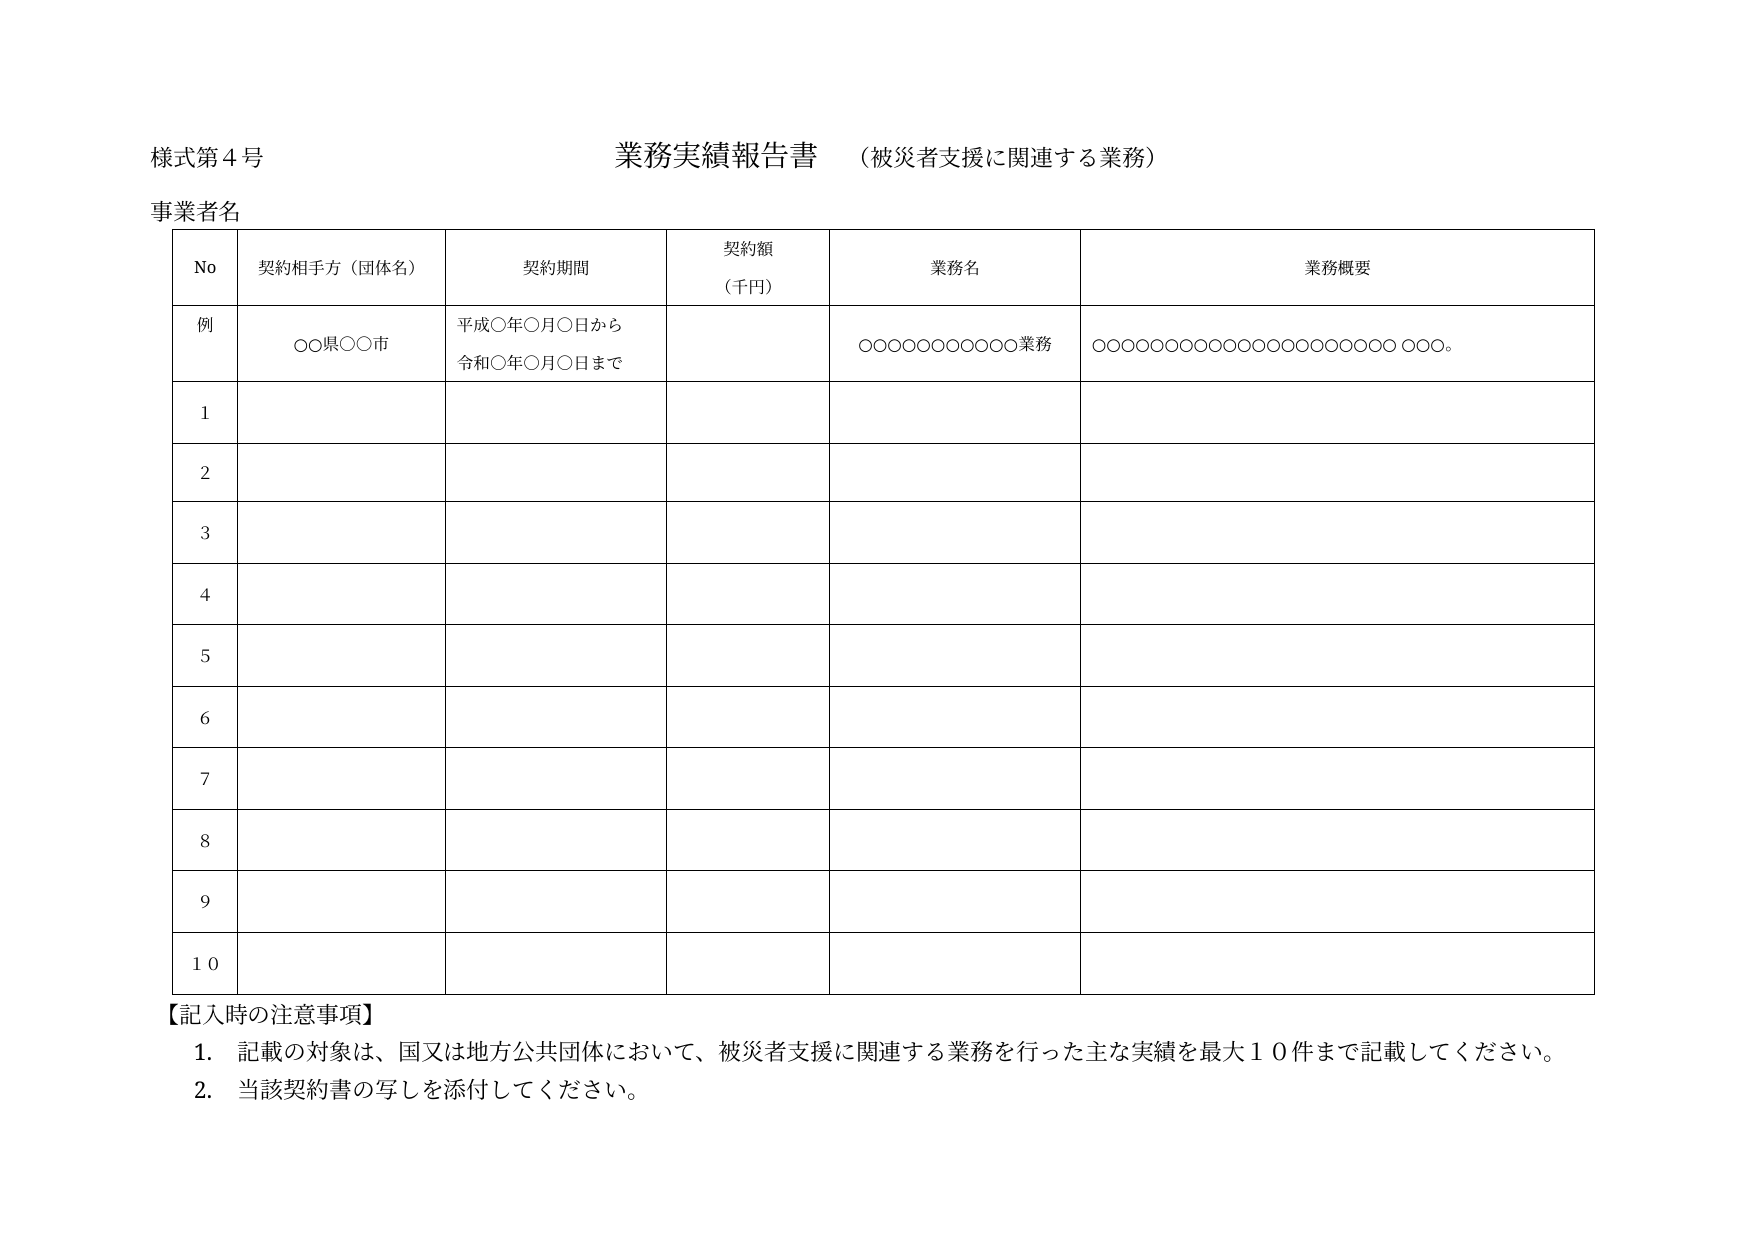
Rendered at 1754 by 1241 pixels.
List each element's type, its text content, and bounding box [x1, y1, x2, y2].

table_cell [830, 687, 1080, 747]
table_cell [667, 625, 829, 686]
table_cell ○○県○○市 [238, 306, 445, 381]
table_cell [446, 625, 666, 686]
table_cell 平成○年○月○日から 令和○年○月○日まで [446, 306, 666, 381]
table_cell [667, 382, 829, 442]
table_cell ○○○○○○○○○○○業務 [830, 306, 1080, 381]
table_cell [830, 933, 1080, 993]
table_cell [238, 382, 445, 442]
table_header 契約額 （千円） [667, 230, 829, 305]
table_cell [830, 871, 1080, 932]
table_cell [830, 810, 1080, 870]
table_cell ２ [173, 444, 237, 501]
table_cell [238, 502, 445, 563]
table_cell [1081, 625, 1594, 686]
table_cell [238, 625, 445, 686]
table_cell １０ [173, 933, 237, 993]
table_cell [446, 933, 666, 993]
table_cell ６ [173, 687, 237, 747]
table_cell ３ [173, 502, 237, 563]
table_cell 例 [173, 306, 237, 381]
table_header No [173, 230, 237, 305]
table_cell [1081, 382, 1594, 442]
text 事業者名 [150, 191, 1604, 229]
table_cell [238, 748, 445, 809]
table_cell [1081, 564, 1594, 624]
list 記載の対象は、国又は地方公共団体において、被災者支援に関連する業務を行った主な実績を最大１０件まで記載してください。 [194, 1032, 1604, 1069]
table_cell [238, 564, 445, 624]
table_cell ４ [173, 564, 237, 624]
text 様式第４号 業務実績報告書 （被災者支援に関連する業務） [150, 116, 1604, 191]
table_cell ７ [173, 748, 237, 809]
table_cell [446, 382, 666, 442]
table_cell [830, 748, 1080, 809]
list 当該契約書の写しを添付してください。 [194, 1069, 1604, 1107]
table_cell [830, 444, 1080, 501]
table_cell [1081, 871, 1594, 932]
table_cell [446, 687, 666, 747]
table_cell [667, 564, 829, 624]
table_cell ８ [173, 810, 237, 870]
table_cell [238, 933, 445, 993]
table_cell １ [173, 382, 237, 442]
table_cell [830, 625, 1080, 686]
table_cell [238, 444, 445, 501]
table_cell [446, 871, 666, 932]
table_cell [446, 564, 666, 624]
table_header 契約期間 [446, 230, 666, 305]
table_cell [830, 564, 1080, 624]
table_header 業務概要 [1081, 230, 1594, 305]
table_cell [1081, 502, 1594, 563]
table_cell [667, 444, 829, 501]
table_cell ９ [173, 871, 237, 932]
table_cell [446, 502, 666, 563]
table_cell [1081, 748, 1594, 809]
table_cell [830, 502, 1080, 563]
table_cell [667, 748, 829, 809]
table_cell ○○○○○○○○○○○○○○○○○○○○○ ○○○。 [1081, 306, 1594, 381]
table_cell [667, 687, 829, 747]
table_cell [667, 933, 829, 993]
table_cell [667, 810, 829, 870]
table_cell ５ [173, 625, 237, 686]
table_header 業務名 [830, 230, 1080, 305]
table_cell [830, 382, 1080, 442]
table_cell [1081, 687, 1594, 747]
table_cell [446, 810, 666, 870]
table_cell [667, 306, 829, 381]
text 【記入時の注意事項】 [150, 994, 1604, 1032]
table_cell [238, 687, 445, 747]
table_header 契約相手方（団体名） [238, 230, 445, 305]
table_cell [238, 871, 445, 932]
table_cell [667, 502, 829, 563]
table_cell [446, 444, 666, 501]
table_cell [446, 748, 666, 809]
table_cell [667, 871, 829, 932]
table_cell [1081, 933, 1594, 993]
table_cell [1081, 444, 1594, 501]
table_cell [238, 810, 445, 870]
table_cell [1081, 810, 1594, 870]
